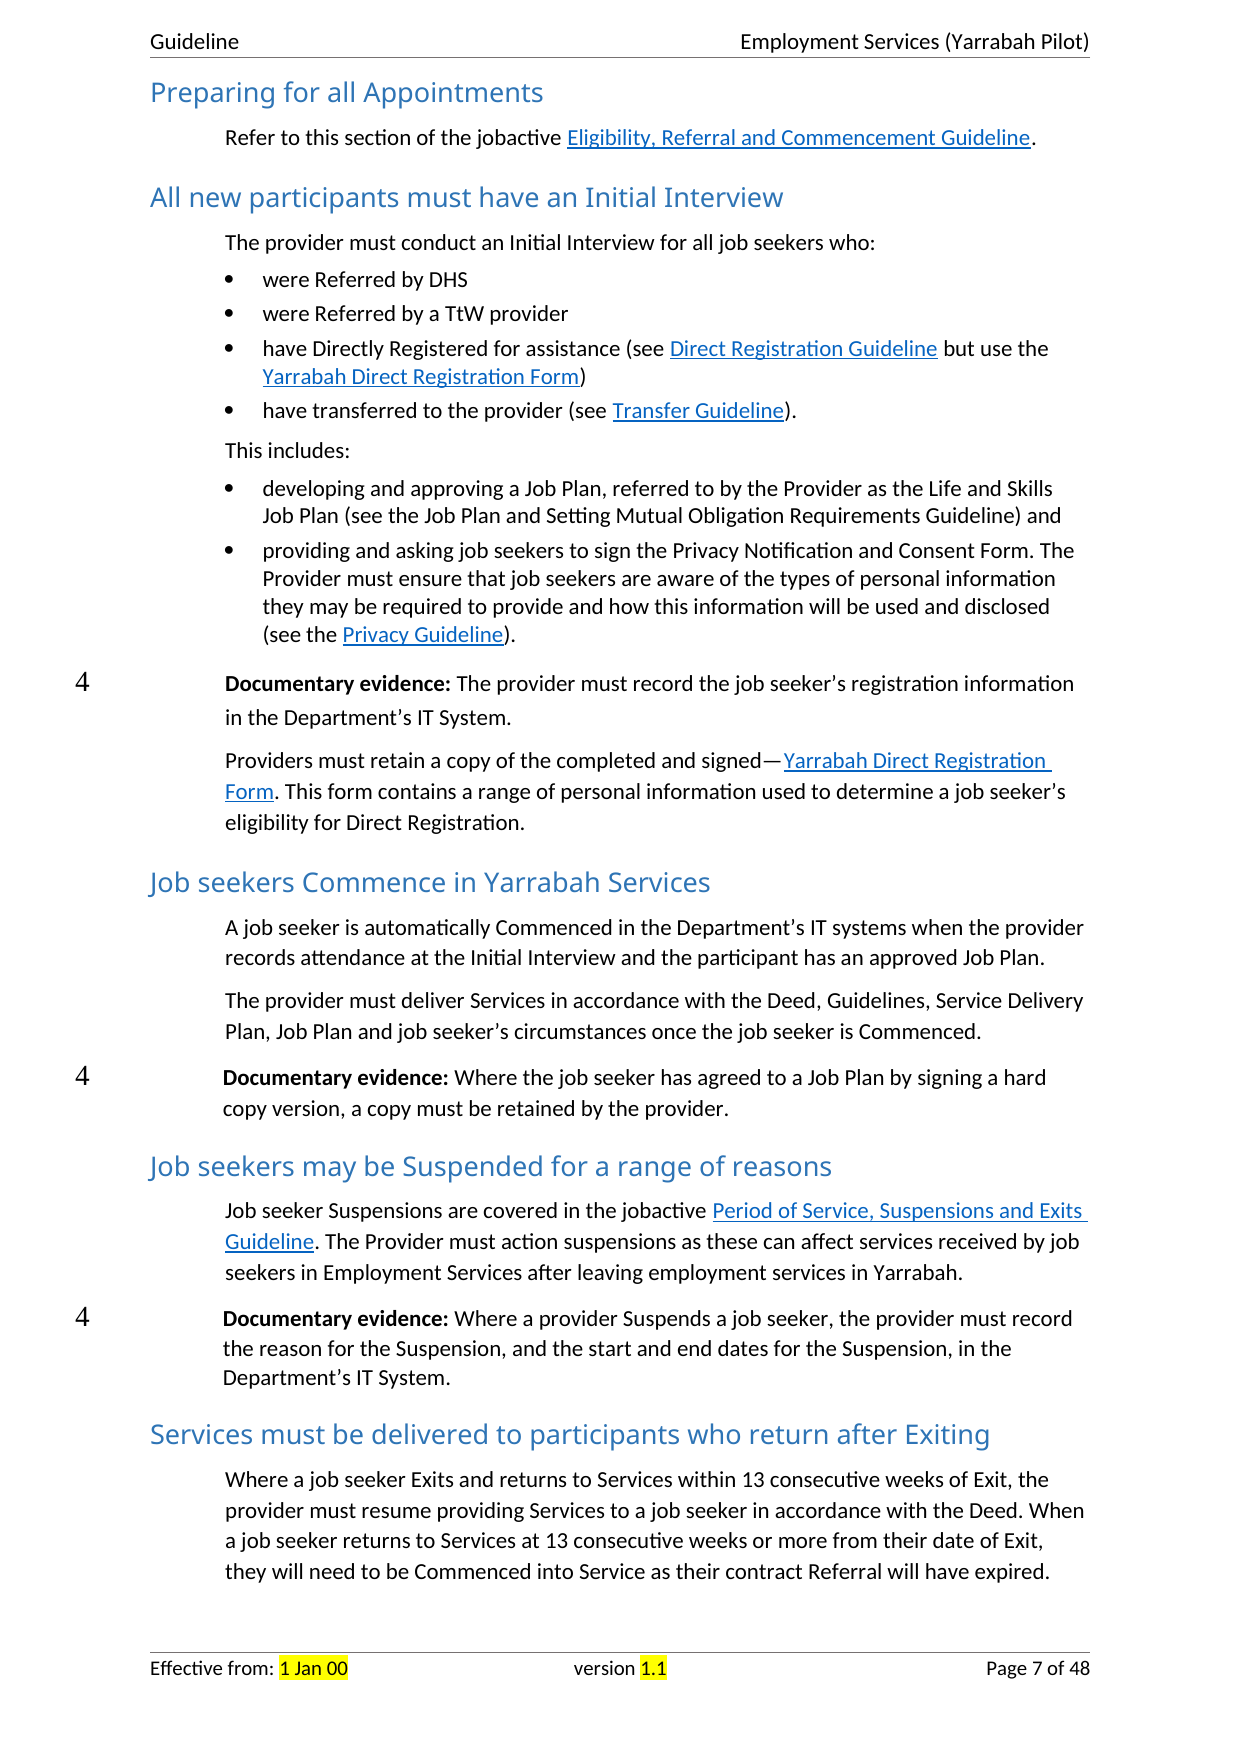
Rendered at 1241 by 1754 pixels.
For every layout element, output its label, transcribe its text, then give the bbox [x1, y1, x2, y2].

subtitle Preparing for all Appointments [150, 74, 1090, 111]
text Refer to this section of the jobactive Eligibility, Referral and Commencement Guideline. [225, 123, 1090, 151]
text A job seeker is automatically Commenced in the Department’s IT systems when the provider records attendance at the Initial Interview and the participant has an approved Job Plan. [225, 913, 1090, 971]
subtitle All new participants must have an Initial Interview [150, 179, 1090, 216]
text Job seeker Suspensions are covered in the jobactive Period of Service, Suspensions and Exits Guideline. The Provider must action suspensions as these can affect services received by job seekers in Employment Services after leaving employment services in Yarrabah. [225, 1196, 1090, 1286]
text Where a job seeker Exits and returns to Services within 13 consecutive weeks of Exit, the provider must resume providing Services to a job seeker in accordance with the Deed. When a job seeker returns to Services at 13 consecutive weeks or more from their date of Exit, they will need to be Commenced into Service as their contract Referral will have expired. [225, 1465, 1090, 1585]
text  Documentary evidence: The provider must record the job seeker’s registration information in the Department’s IT System. [75, 661, 1090, 731]
text The provider must deliver Services in accordance with the Deed, Guidelines, Service Delivery Plan, Job Plan and job seeker’s circumstances once the job seeker is Commenced. [225, 987, 1090, 1045]
text have transferred to the provider (see Transfer Guideline). [225, 396, 1090, 424]
list  Documentary evidence: Where the job seeker has agreed to a Job Plan by signing a hard copy version, a copy must be retained by the provider. [75, 1054, 1090, 1122]
text This includes: [225, 437, 1090, 465]
text have Directly Registered for assistance (see Direct Registration Guideline but use the Yarrabah Direct Registration Form) [225, 334, 1090, 390]
list  Documentary evidence: Where a provider Suspends a job seeker, the provider must record the reason for the Suspension, and the start and end dates for the Suspension, in the Department’s IT System. [75, 1295, 1090, 1391]
text were Referred by DHS [225, 265, 1090, 293]
text were Referred by a TtW provider [225, 299, 1090, 328]
text Providers must retain a copy of the completed and signed—Yarrabah Direct Registration Form. This form contains a range of personal information used to determine a job seeker’s eligibility for Direct Registration. [225, 746, 1090, 836]
text developing and approving a Job Plan, referred to by the Provider as the Life and Skills Job Plan (see the Job Plan and Setting Mutual Obligation Requirements Guideline) and [225, 474, 1090, 530]
text The provider must conduct an Initial Interview for all job seekers who: [225, 228, 1090, 256]
subtitle Services must be delivered to participants who return after Exiting [150, 1416, 1090, 1452]
subtitle Job seekers may be Suspended for a range of reasons [150, 1147, 1090, 1184]
subtitle Job seekers Commence in Yarrabah Services [150, 863, 1090, 900]
text providing and asking job seekers to sign the Privacy Notification and Consent Form. The Provider must ensure that job seekers are aware of the types of personal information they may be required to provide and how this information will be used and disclosed (see the Privacy Guideline). [225, 536, 1090, 648]
